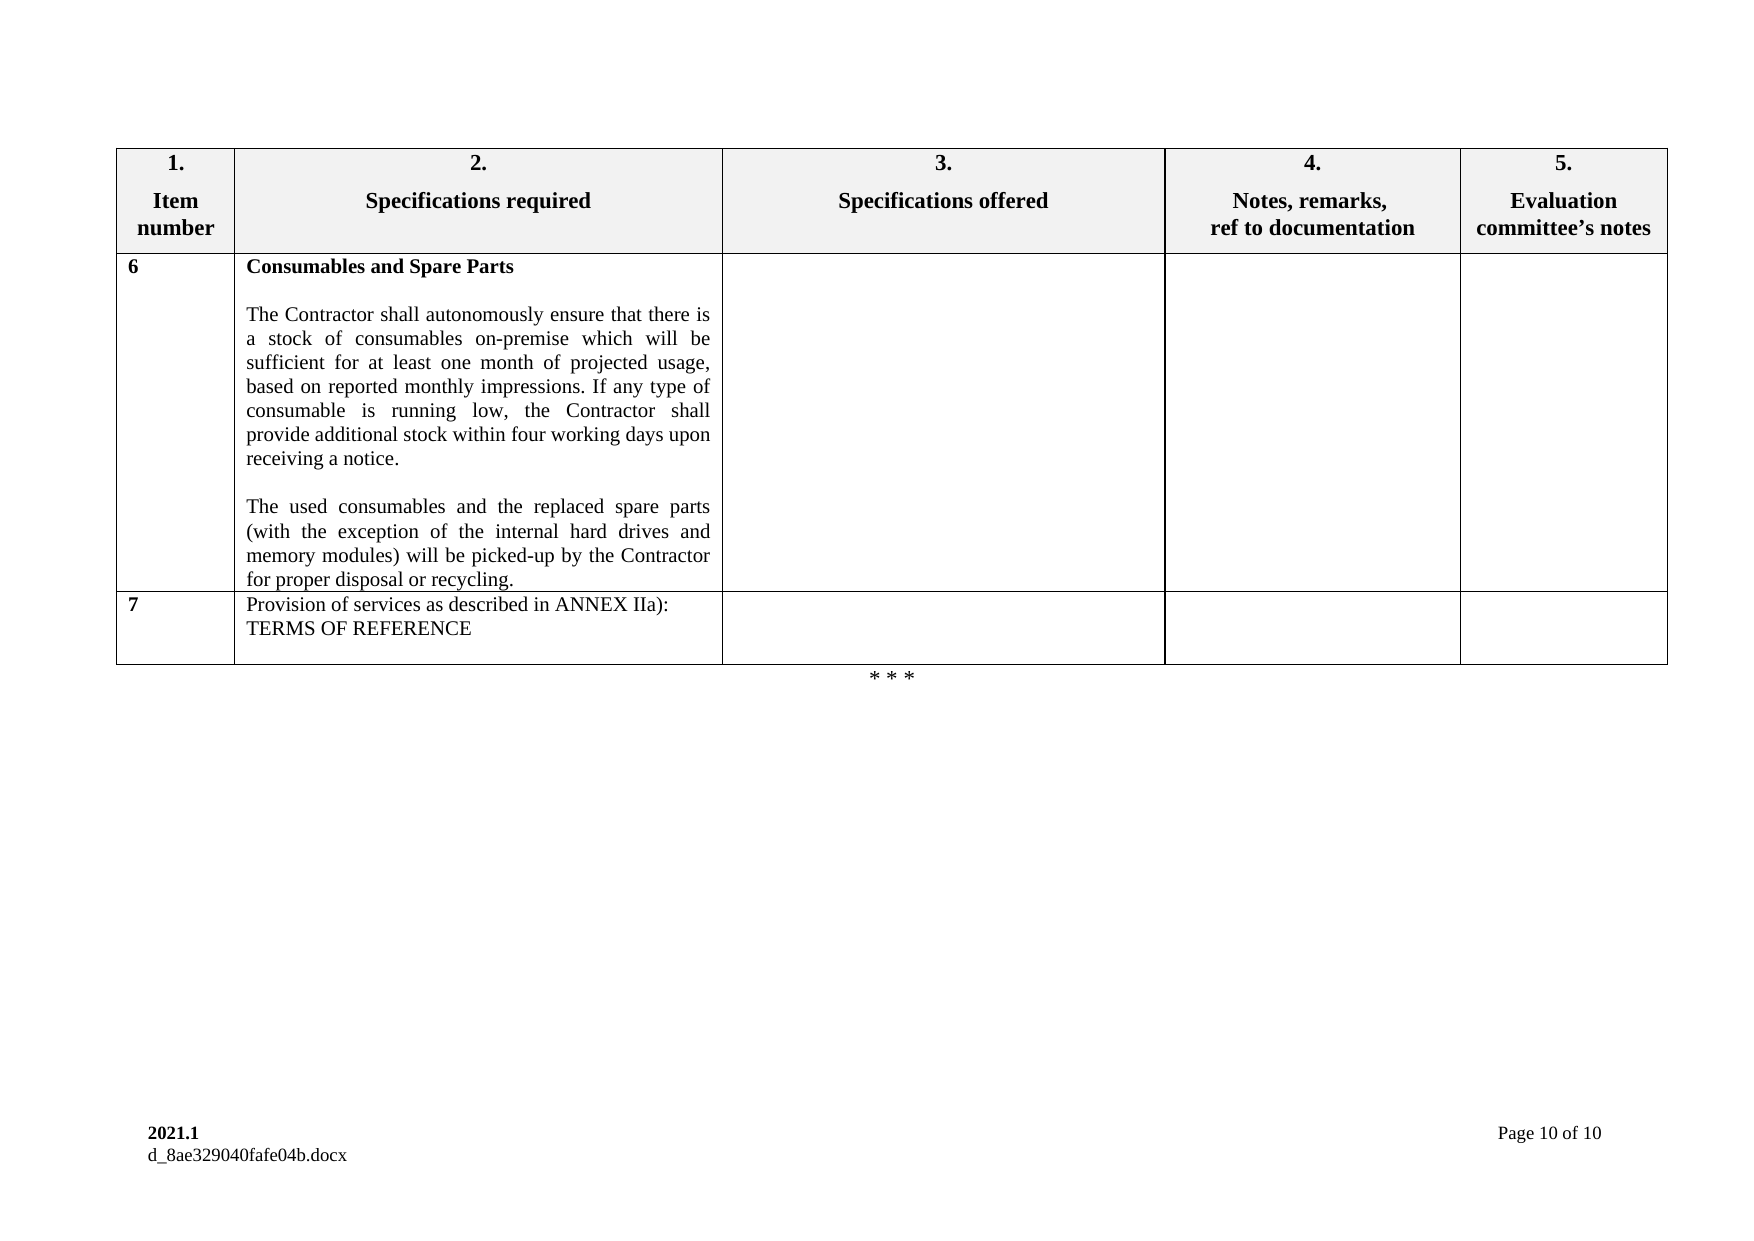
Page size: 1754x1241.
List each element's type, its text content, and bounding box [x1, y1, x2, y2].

table_cell [723, 254, 1164, 591]
table_header 3. Specifications offered [723, 149, 1164, 253]
table_header 1. Item number [117, 149, 234, 253]
table_cell Consumables and Spare Parts The Contractor shall autonomously ensure that there is a stock of consumables on-premise which will be sufficient for at least one month of projected usage, based on reported monthly impressions. If any type of consumable is running low, the Contractor shall provide additional stock within four working days upon receiving a notice. The used consumables and the replaced spare parts (with the exception of the internal hard drives and memory modules) will be picked-up by the Contractor for proper disposal or recycling. [235, 254, 722, 591]
table_cell Provision of services as described in ANNEX IIa): TERMS OF REFERENCE [235, 592, 722, 664]
table_header 5. Evaluation committee’s notes [1461, 149, 1667, 253]
table_cell [723, 592, 1164, 664]
table_cell [1461, 254, 1667, 591]
table_cell 7 [117, 592, 234, 664]
table_cell [1166, 592, 1460, 664]
table_cell [1166, 254, 1460, 591]
text * * * [148, 665, 1636, 691]
table_header 4. Notes, remarks, ref to documentation [1166, 149, 1460, 253]
table_header 2. Specifications required [235, 149, 722, 253]
table_cell 6 [117, 254, 234, 591]
table_cell [1461, 592, 1667, 664]
